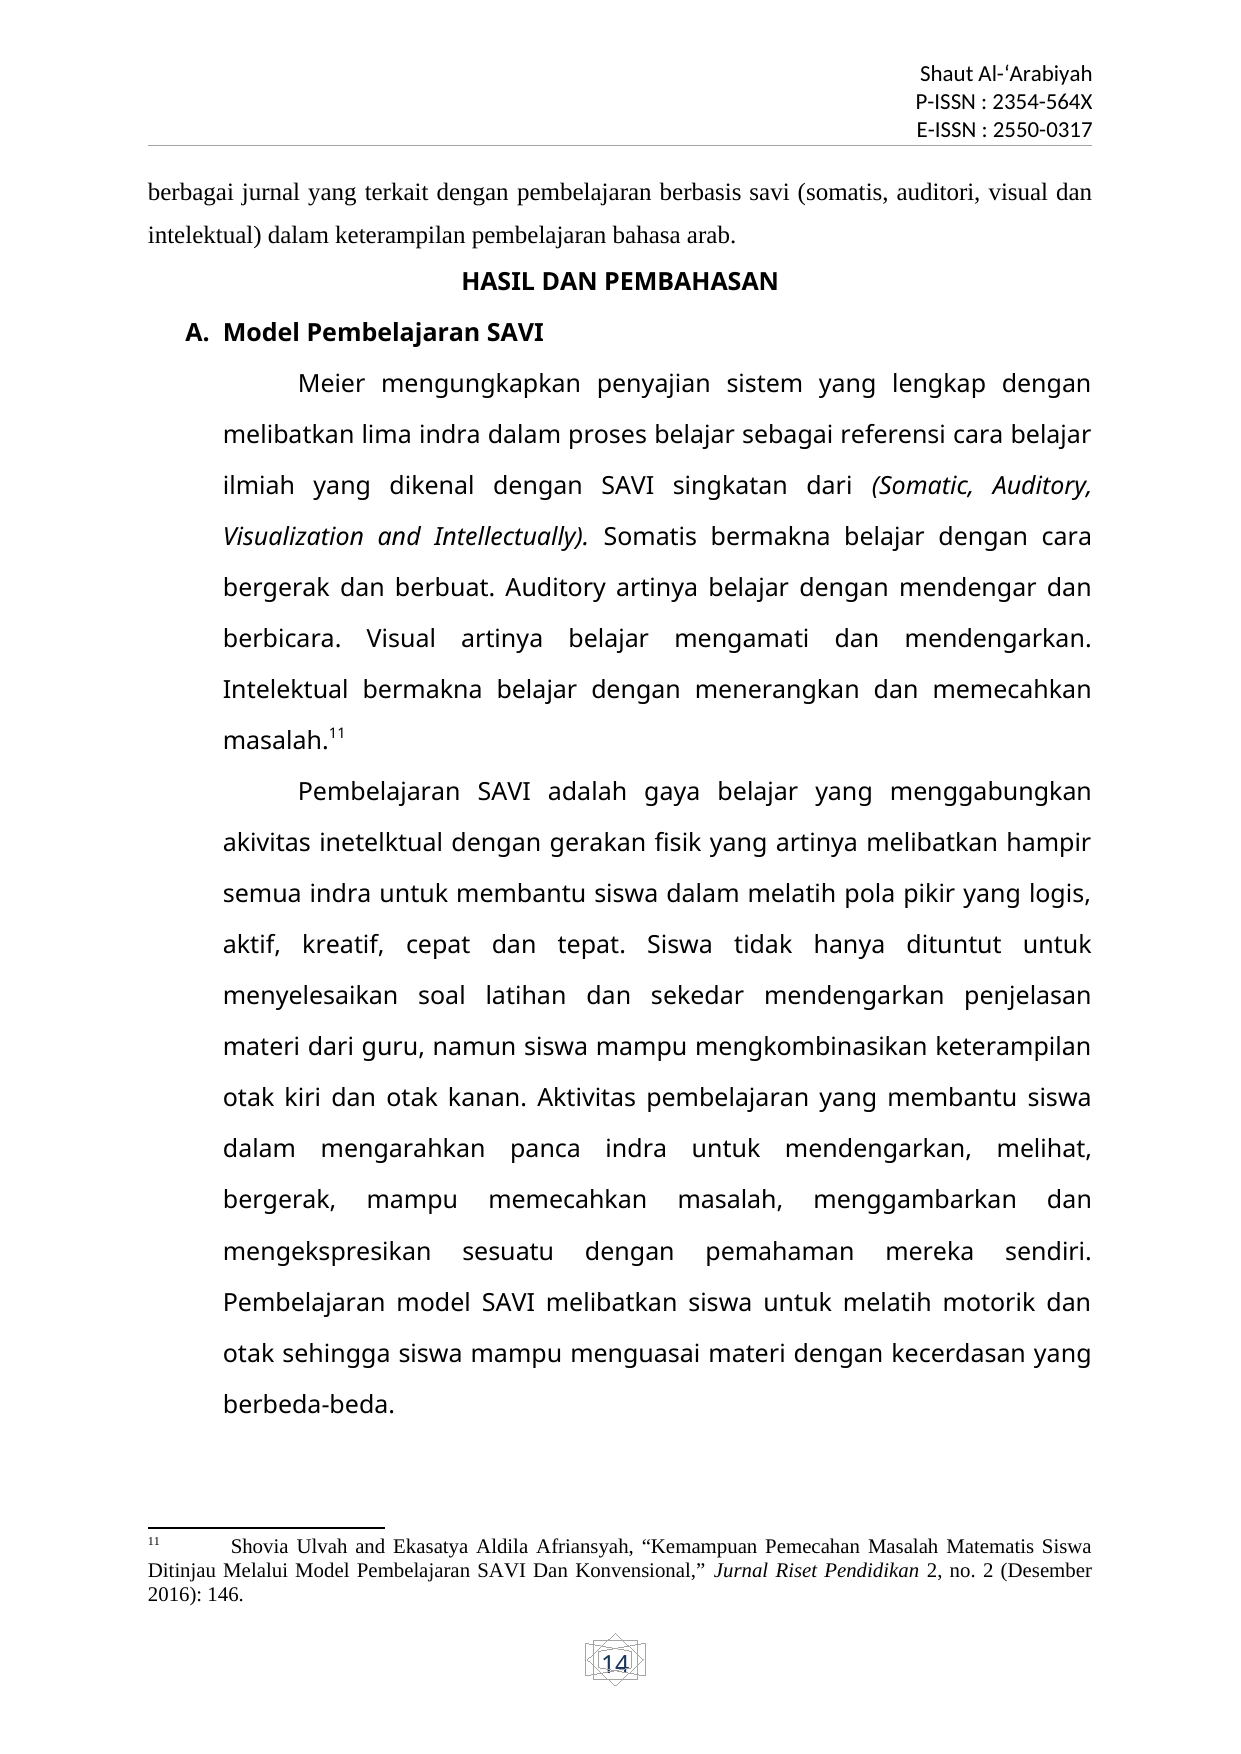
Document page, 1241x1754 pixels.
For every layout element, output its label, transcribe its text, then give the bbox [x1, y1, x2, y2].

text Pembelajaran SAVI adalah gaya belajar yang menggabungkan akivitas inetelktual dengan gerakan fisik yang artinya melibatkan hampir semua indra untuk membantu siswa dalam melatih pola pikir yang logis, aktif, kreatif, cepat dan tepat. Siswa tidak hanya dituntut untuk menyelesaikan soal latihan dan sekedar mendengarkan penjelasan materi dari guru, namun siswa mampu mengkombinasikan keterampilan otak kiri dan otak kanan. Aktivitas pembelajaran yang membantu siswa dalam mengarahkan panca indra untuk mendengarkan, melihat, bergerak, mampu memecahkan masalah, menggambarkan dan mengekspresikan sesuatu dengan pemahaman mereka sendiri. Pembelajaran model SAVI melibatkan siswa untuk melatih motorik dan otak sehingga siswa mampu menguasai materi dengan kecerdasan yang berbeda-beda. [223, 774, 1092, 1420]
text HASIL DAN PEMBAHASAN [148, 263, 1092, 297]
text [148, 177, 1092, 249]
text Meier mengungkapkan penyajian sistem yang lengkap dengan melibatkan lima indra dalam proses belajar sebagai referensi cara belajar ilmiah yang dikenal dengan SAVI singkatan dari (Somatic, Auditory, Visualization and Intellectually). Somatis bermakna belajar dengan cara bergerak dan berbuat. Auditory artinya belajar dengan mendengar dan berbicara. Visual artinya belajar mengamati dan mendengarkan. Intelektual bermakna belajar dengan menerangkan dan memecahkan masalah. [223, 366, 1092, 757]
list Model Pembelajaran SAVI [185, 314, 1092, 348]
